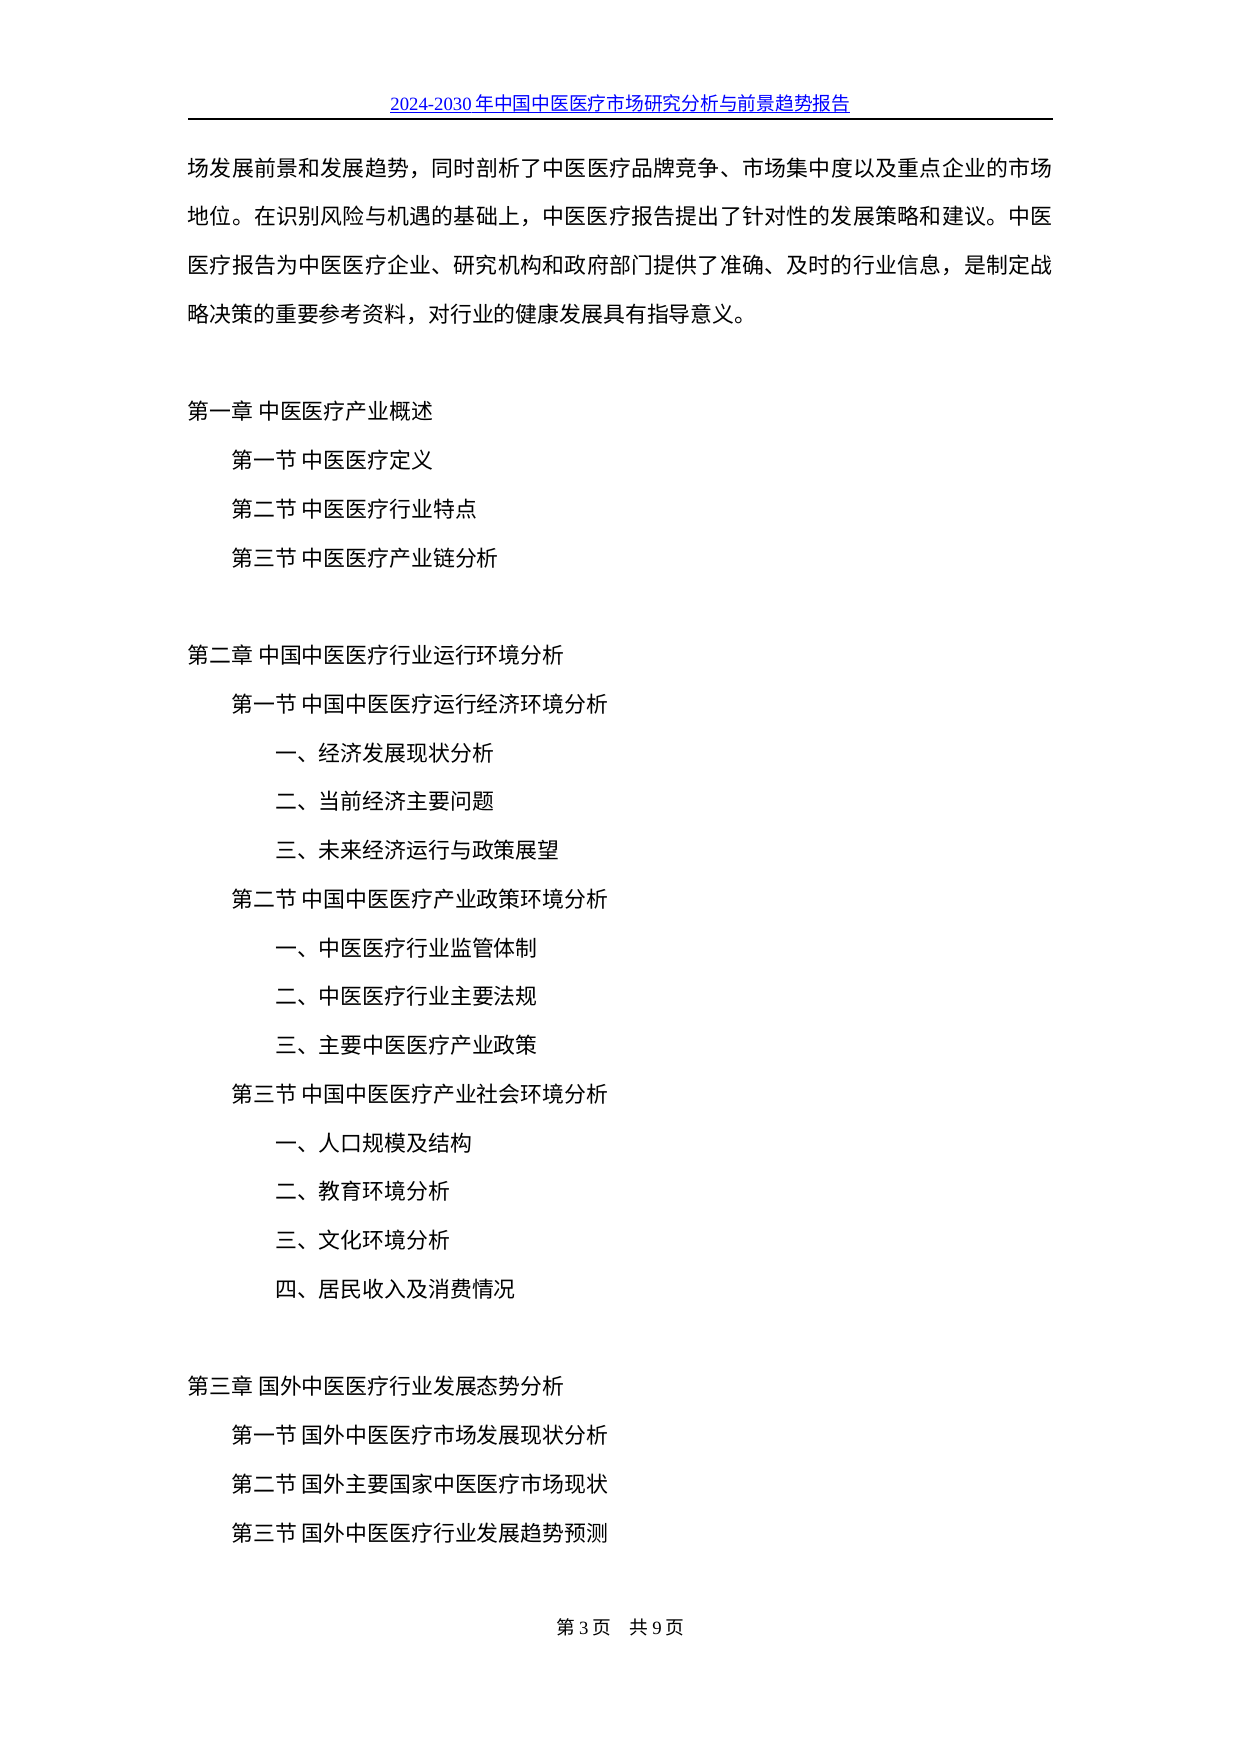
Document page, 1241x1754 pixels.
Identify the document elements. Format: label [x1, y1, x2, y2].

text [187, 150, 1053, 1548]
